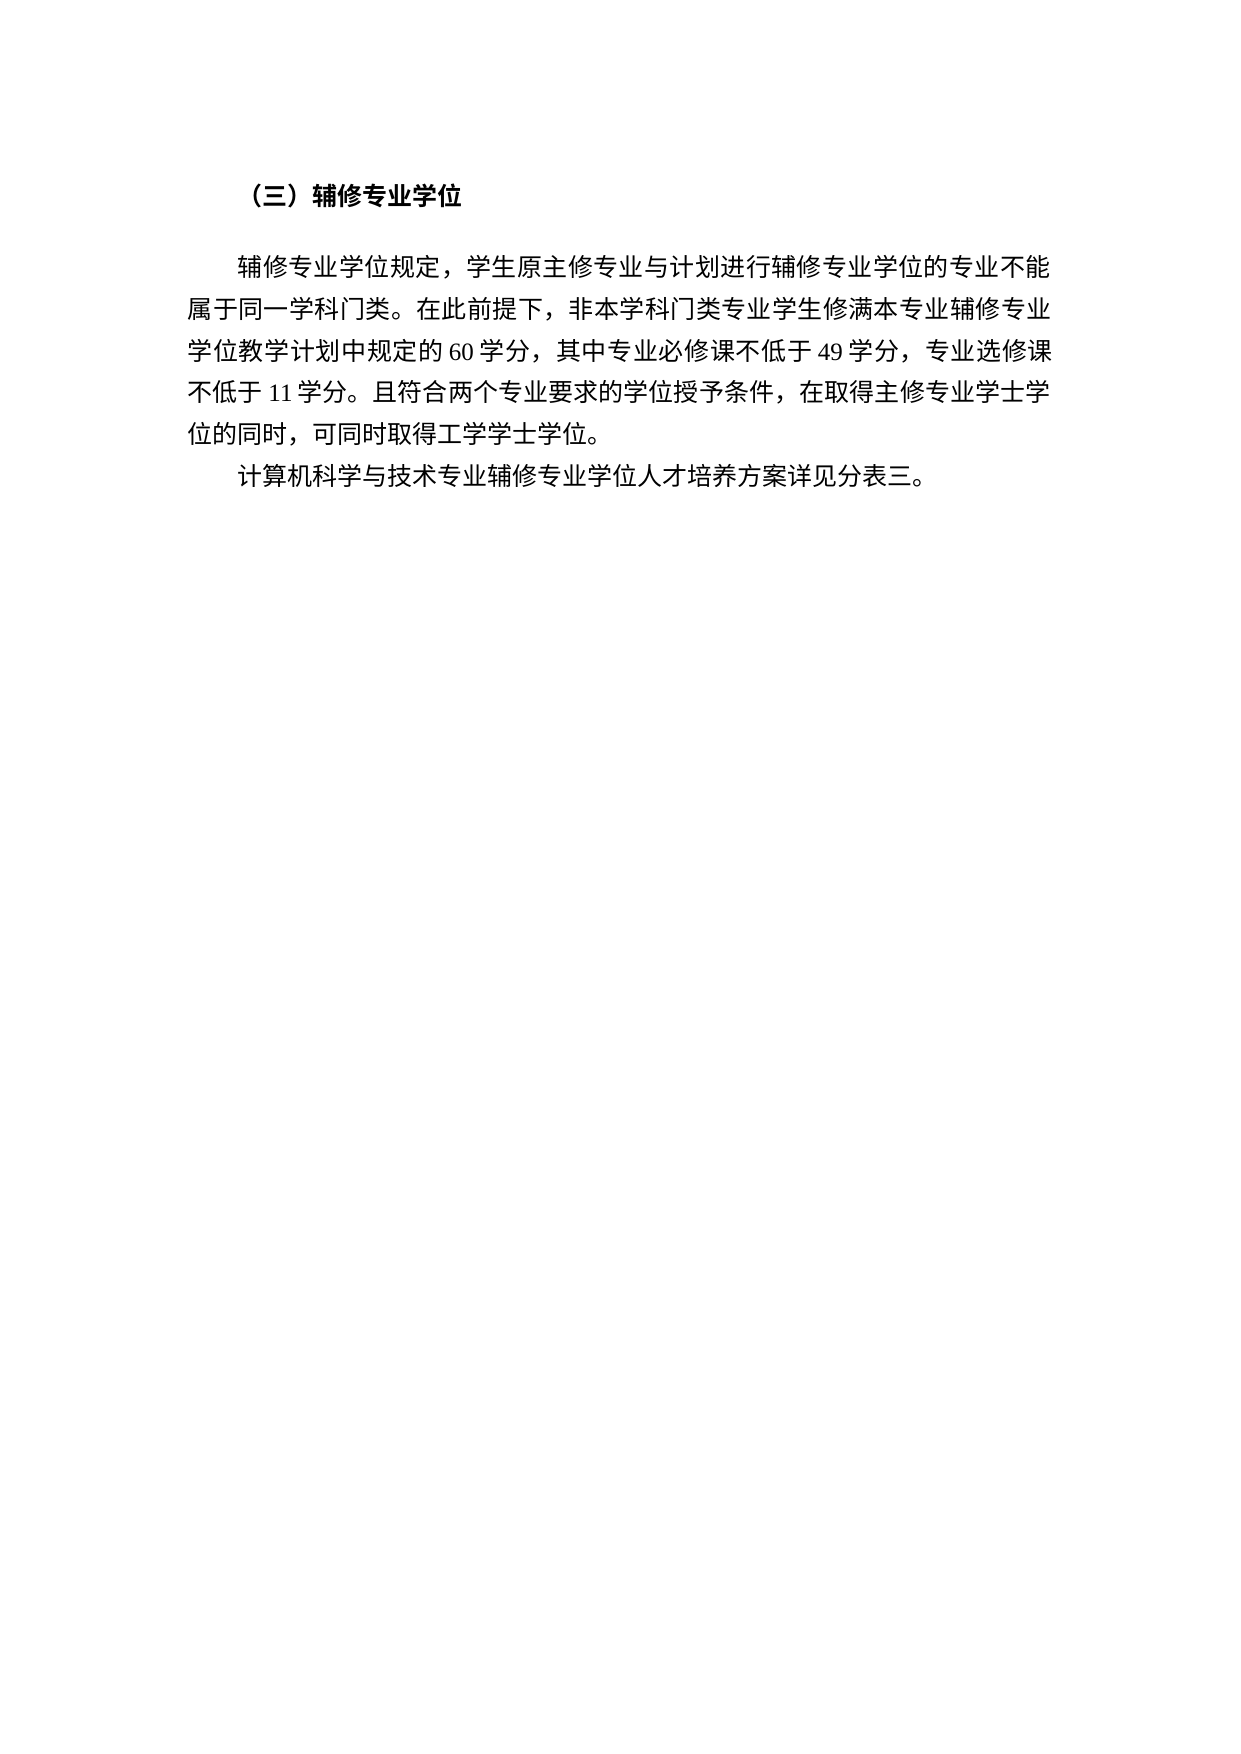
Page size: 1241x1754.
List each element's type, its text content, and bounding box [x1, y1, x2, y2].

text 计算机科学与技术专业辅修专业学位人才培养方案详见分表三。 [187, 452, 1053, 493]
text （三）辅修专业学位 [238, 162, 1053, 227]
text 辅修专业学位规定，学生原主修专业与计划进行辅修专业学位的专业不能属于同一学科门类。在此前提下，非本学科门类专业学生修满本专业辅修专业学位教学计划中规定的60学分，其中专业必修课不低于49学分，专业选修课不低于11学分。且符合两个专业要求的学位授予条件，在取得主修专业学士学位的同时，可同时取得工学学士学位。 [187, 243, 1053, 452]
